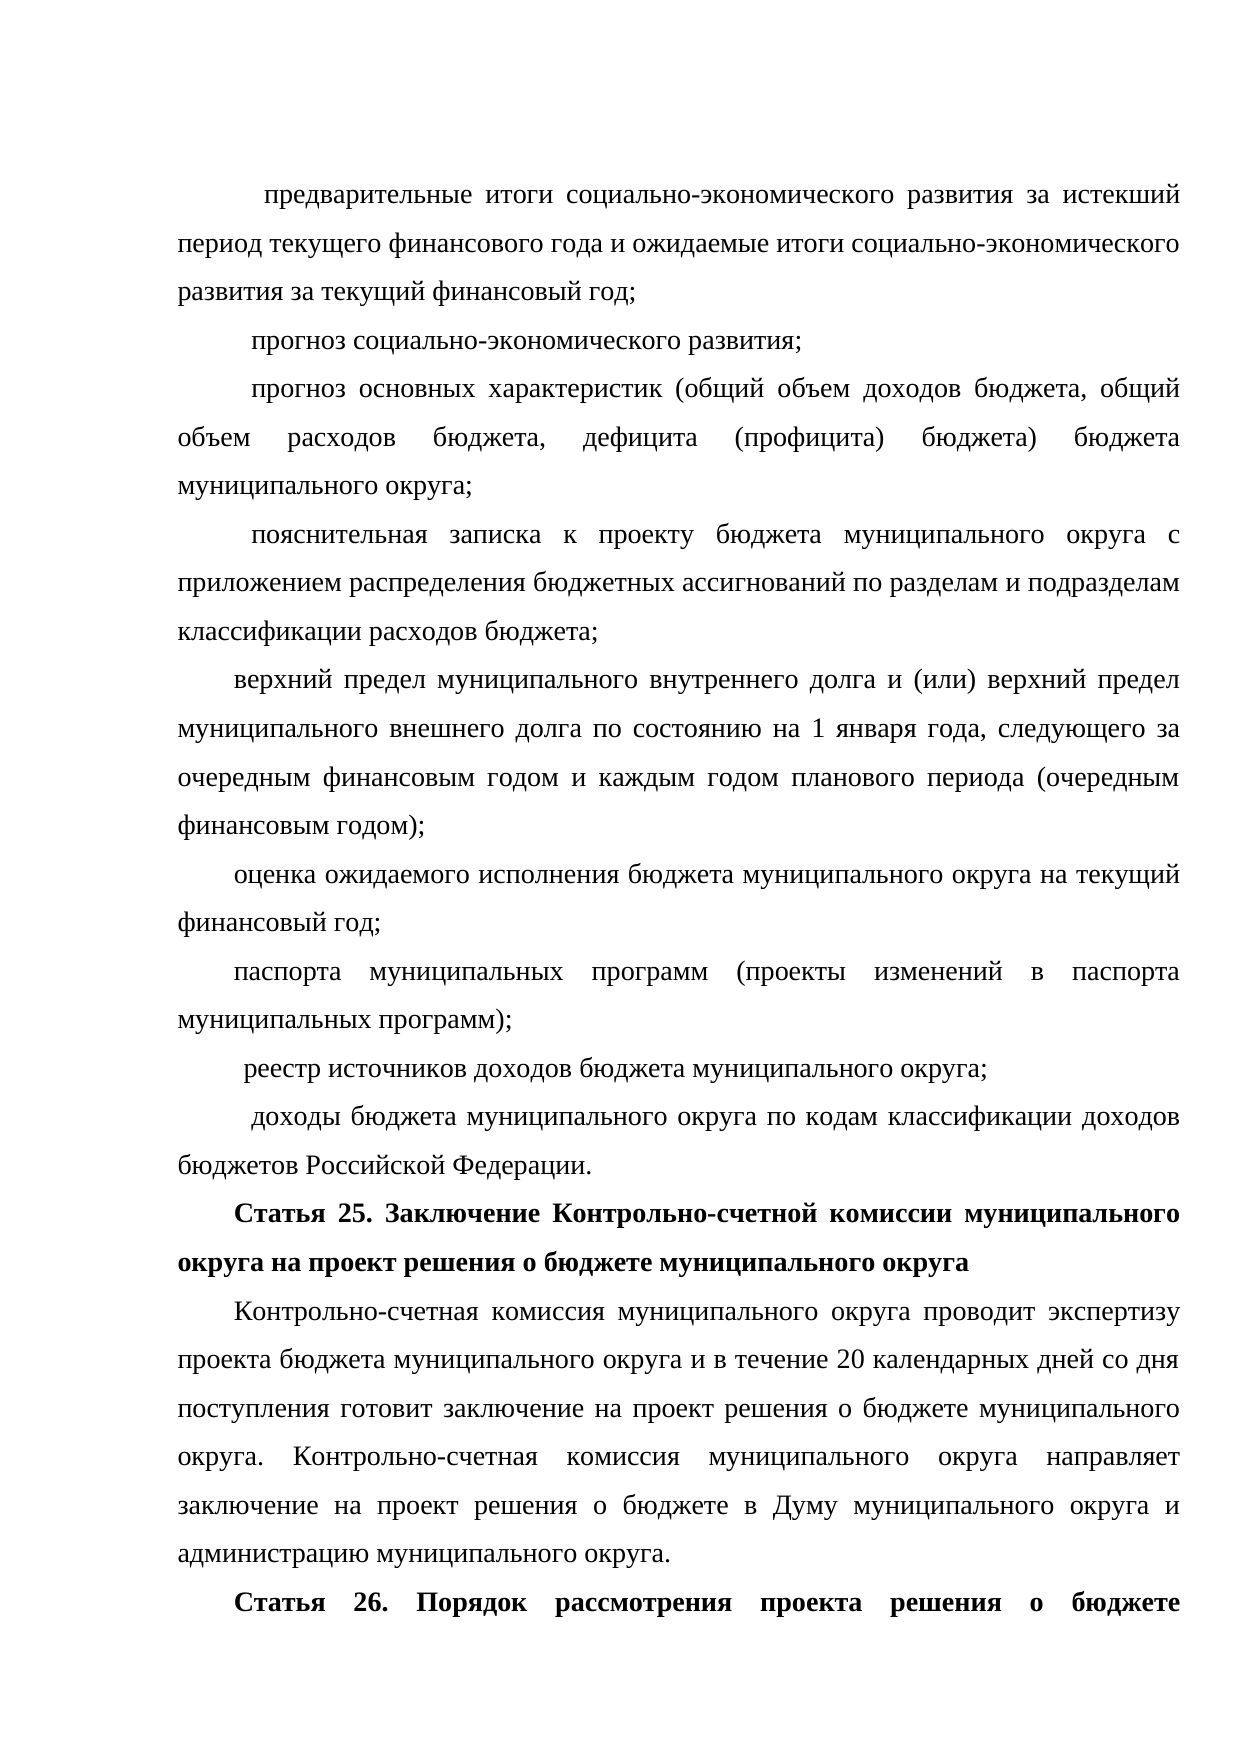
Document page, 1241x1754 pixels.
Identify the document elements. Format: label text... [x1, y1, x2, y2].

text оценка ожидаемого исполнения бюджета муниципального округа на текущий финансовый год; [177, 857, 1181, 938]
title Статья 25. Заключение Контрольно-счетной комиссии муниципального округа на проект решения о бюджете муниципального округа [177, 1197, 1181, 1277]
text прогноз социально-экономического развития; прогноз основных характеристик (общий объем доходов бюджета, общий объем расходов бюджета, дефицита (профицита) бюджета) бюджета муниципального округа; пояснительная записка к проекту бюджета муниципального округа с приложением распределения бюджетных ассигнований по разделам и подразделам классификации расходов бюджета; [177, 323, 1181, 646]
text верхний предел муниципального внутреннего долга и (или) верхний предел муниципального внешнего долга по состоянию на 1 января года, следующего за очередным финансовым годом и каждым годом планового периода (очередным финансовым годом); [177, 663, 1181, 841]
text паспорта муниципальных программ (проекты изменений в паспорта муниципальных программ); [177, 954, 1181, 1035]
text реестр источников доходов бюджета муниципального округа; доходы бюджета муниципального округа по кодам классификации доходов бюджетов Российской Федерации. [177, 1051, 1181, 1180]
text Контрольно-счетная комиссия муниципального округа проводит экспертизу проекта бюджета муниципального округа и в течение 20 календарных дней со дня поступления готовит заключение на проект решения о бюджете муниципального округа. Контрольно-счетная комиссия муниципального округа направляет заключение на проект решения о бюджете в Думу муниципального округа и администрацию муниципального округа. [177, 1294, 1181, 1569]
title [177, 1585, 1181, 1617]
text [177, 177, 1181, 307]
